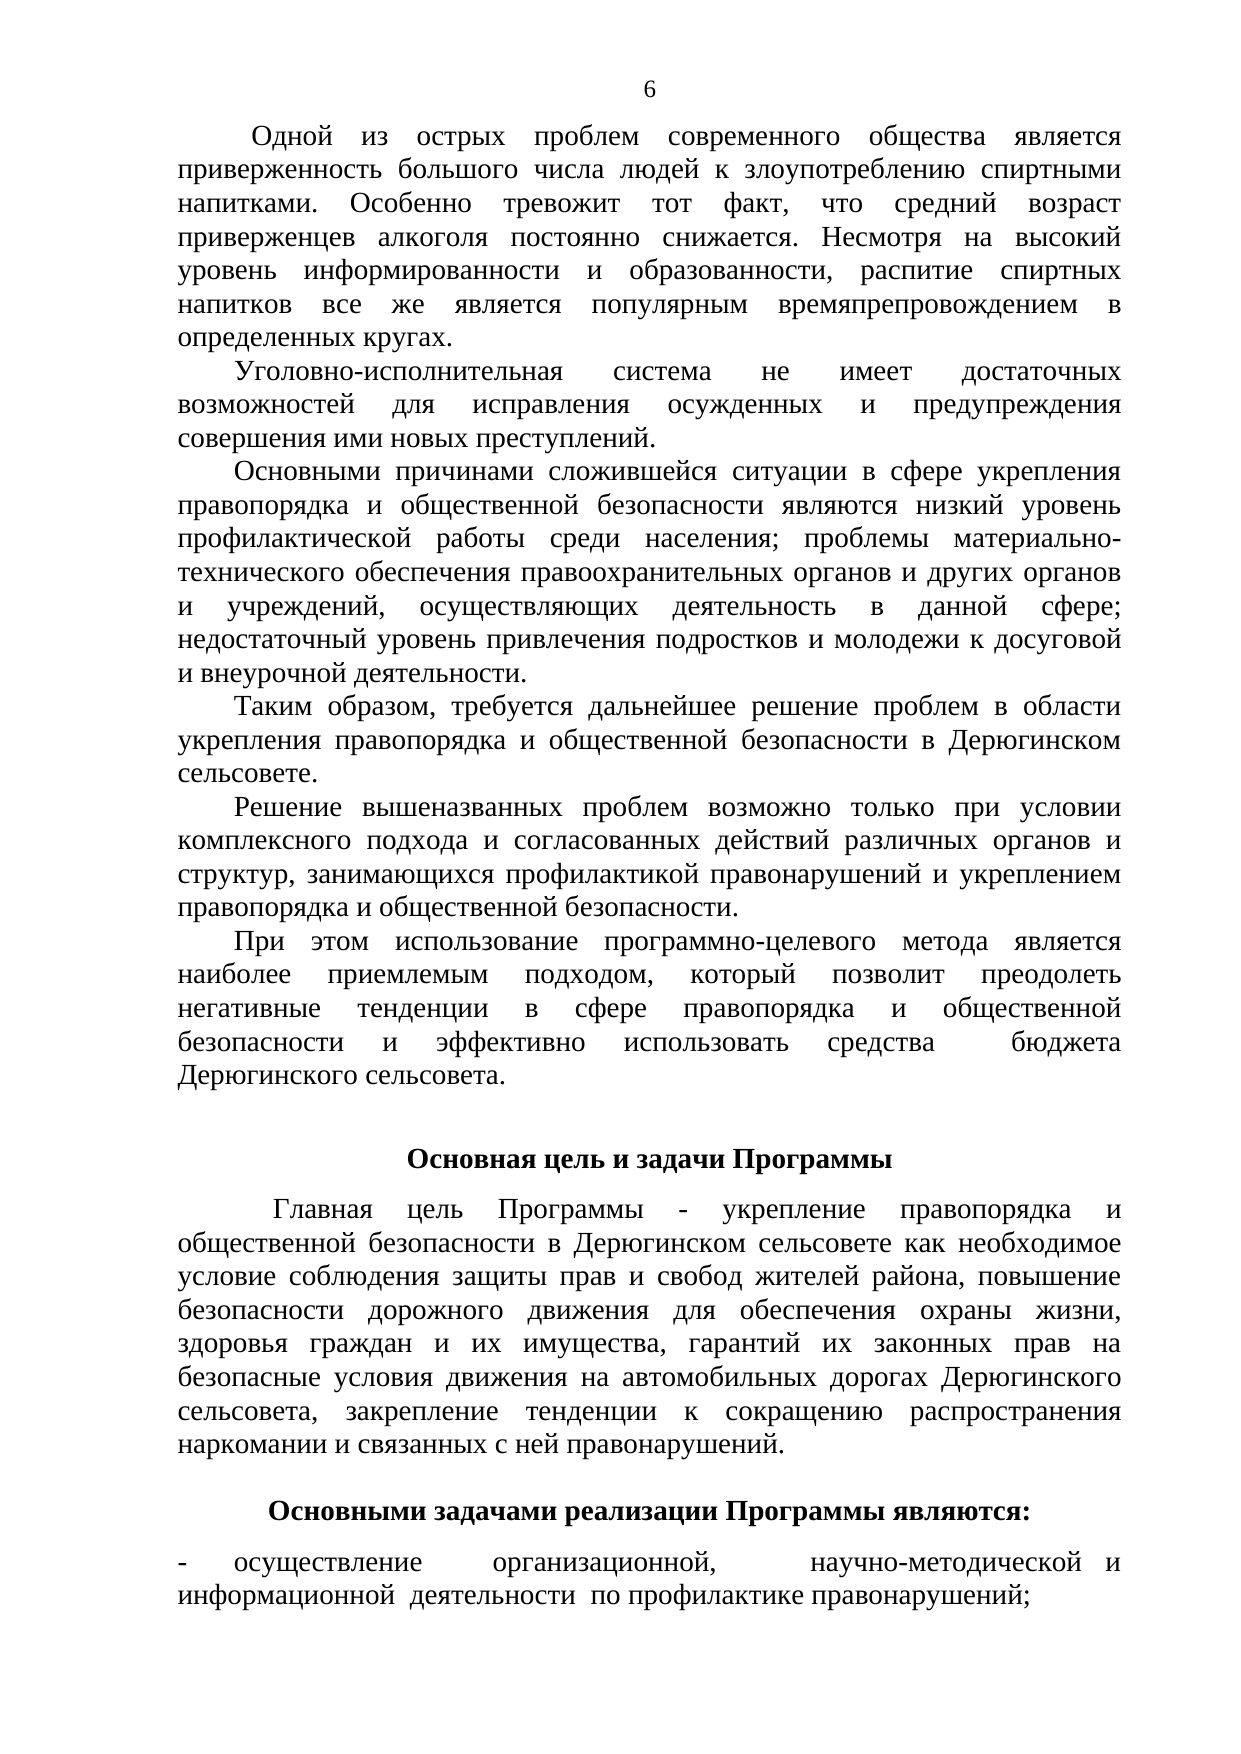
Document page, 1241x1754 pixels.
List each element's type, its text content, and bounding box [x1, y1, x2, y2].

text Главная цель Программы - укрепление правопорядка и общественной безопасности в Дерюгинском сельсовете как необходимое условие соблюдения защиты прав и свобод жителей района, повышение безопасности дорожного движения для обеспечения охраны жизни, здоровья граждан и их имущества, гарантий их законных прав на безопасные условия движения на автомобильных дорогах Дерюгинского сельсовета, закрепление тенденции к сокращению распространения наркомании и связанных с ней правонарушений. [177, 1191, 1122, 1460]
text Одной из острых проблем современного общества является приверженность большого числа людей к злоупотреблению спиртными напитками. Особенно тревожит тот факт, что средний возраст приверженцев алкоголя постоянно снижается. Несмотря на высокий уровень информированности и образованности, распитие спиртных напитков все же является популярным времяпрепровождением в определенных кругах. [177, 118, 1122, 353]
text - осуществление организационной, научно-методической и информационной деятельности по профилактике правонарушений; [177, 1544, 1122, 1611]
text Основными причинами сложившейся ситуации в сфере укрепления правопорядка и общественной безопасности являются низкий уровень профилактической работы среди населения; проблемы материально-технического обеспечения правоохранительных органов и других органов и учреждений, осуществляющих деятельность в данной сфере; недостаточный уровень привлечения подростков и молодежи к досуговой и внеурочной деятельности. [177, 453, 1122, 688]
text Основная цель и задачи Программы [177, 1141, 1122, 1175]
text При этом использование программно-целевого метода является наиболее приемлемым подходом, который позволит преодолеть негативные тенденции в сфере правопорядка и общественной безопасности и эффективно использовать средства бюджета Дерюгинского сельсовета. [177, 923, 1122, 1091]
text Основными задачами реализации Программы являются: [177, 1493, 1122, 1527]
text Уголовно-исполнительная система не имеет достаточных возможностей для исправления осужденных и предупреждения совершения ими новых преступлений. [177, 353, 1122, 453]
text Решение вышеназванных проблем возможно только при условии комплексного подхода и согласованных действий различных органов и структур, занимающихся профилактикой правонарушений и укреплением правопорядка и общественной безопасности. [177, 789, 1122, 923]
text Таким образом, требуется дальнейшее решение проблем в области укрепления правопорядка и общественной безопасности в Дерюгинском сельсовете. [177, 688, 1122, 789]
